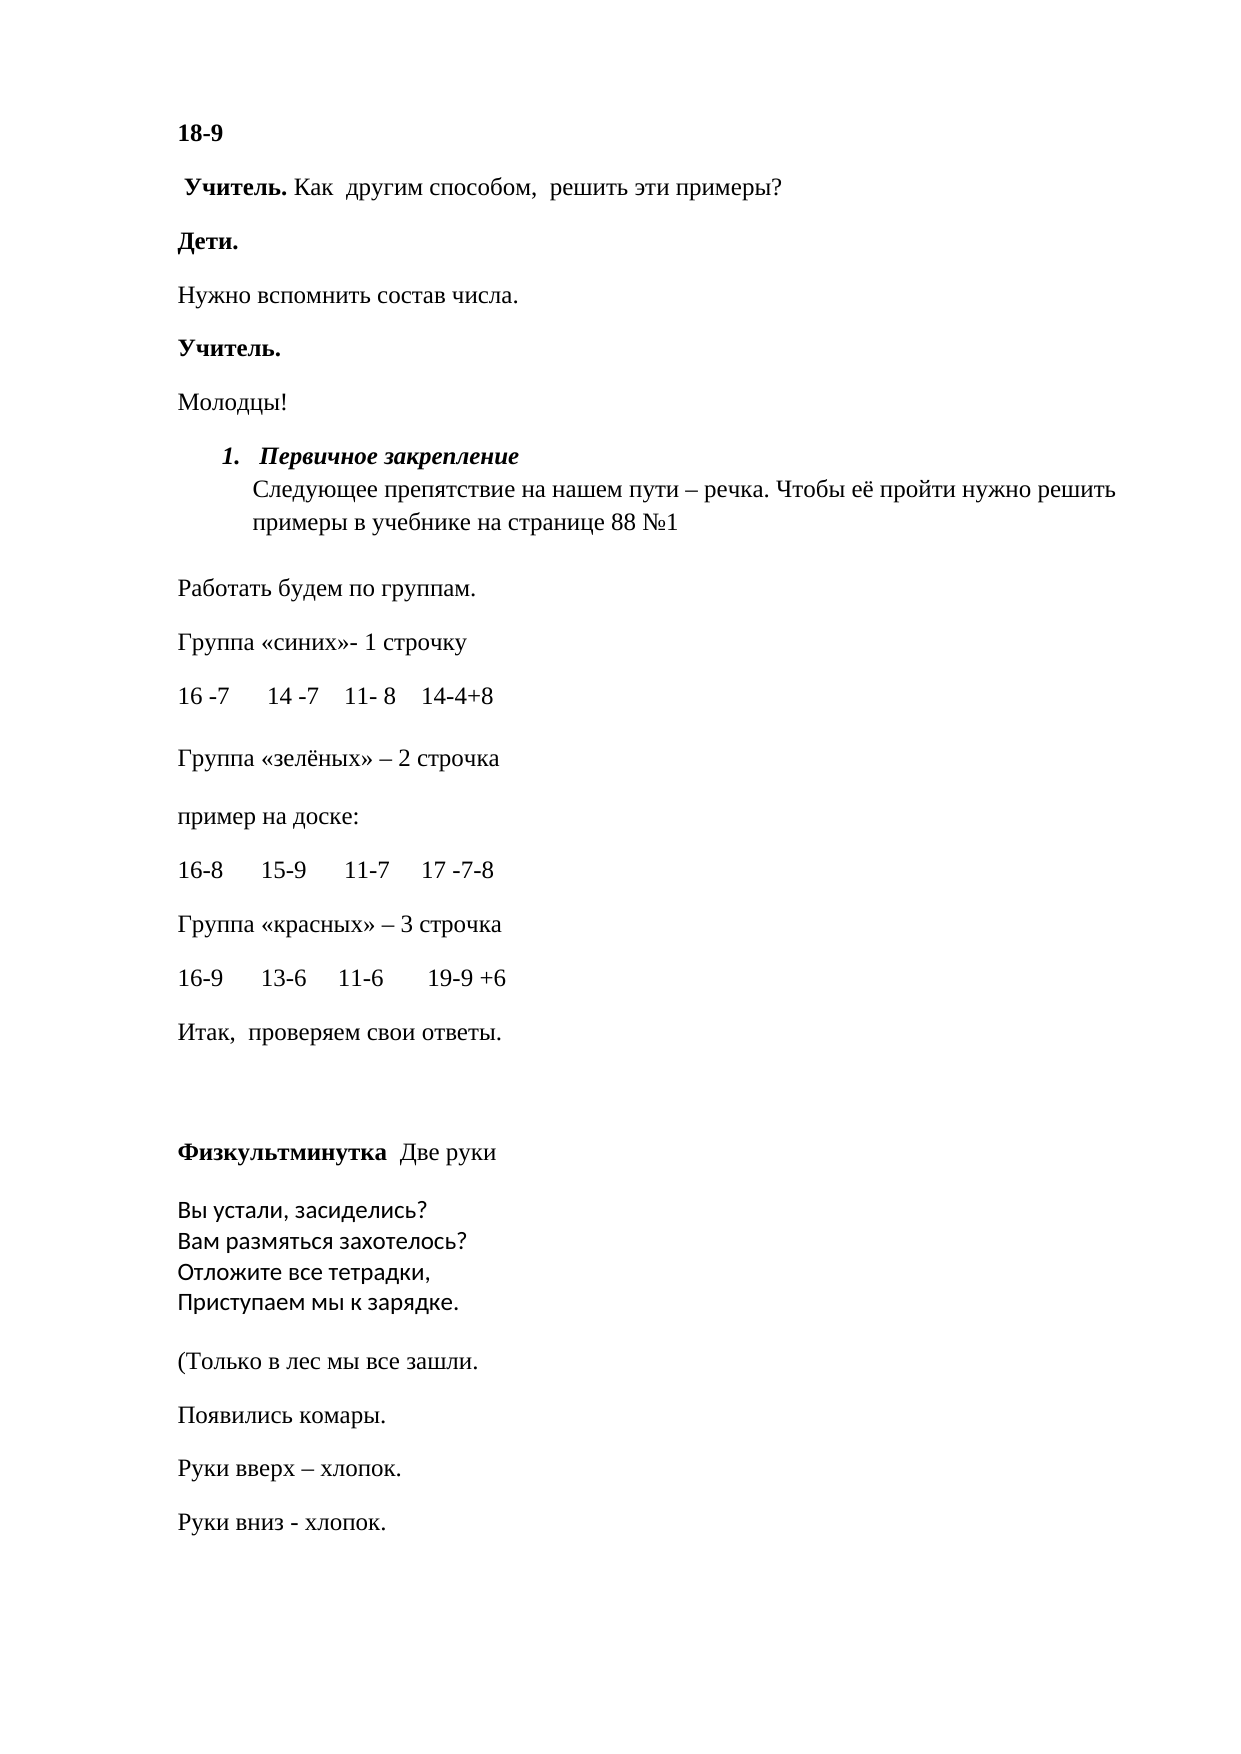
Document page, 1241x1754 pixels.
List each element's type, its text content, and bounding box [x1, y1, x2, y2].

text Учитель. Как другим способом, решить эти примеры? [177, 172, 1152, 201]
text Нужно вспомнить состав числа. [177, 280, 1152, 308]
list Первичное закрепление [222, 441, 1152, 470]
text Руки вниз - хлопок. [177, 1507, 1152, 1536]
text 16-8 15-9 11-7 17 -7-8 [177, 855, 1152, 884]
text 16 -7 14 -7 11- 8 14-4+8 [177, 681, 1152, 710]
text Дети. [177, 226, 1152, 254]
text Следующее препятствие на нашем пути – речка. Чтобы её пройти нужно решить примеры в учебнике на странице 88 №1 [252, 474, 1152, 536]
text Руки вверх – хлопок. [177, 1453, 1152, 1482]
text Вы устали, засиделись? Вам размяться захотелось? Отложите все тетрадки, Приступаем мы к зарядке. [177, 1194, 1152, 1317]
text 16-9 13-6 11-6 19-9 +6 [177, 963, 1152, 991]
text 18-9 [177, 118, 1152, 147]
text пример на доске: [177, 801, 1152, 830]
text Группа «зелёных» – 2 строчка [177, 743, 1152, 772]
text Группа «красных» – 3 строчка [177, 909, 1152, 938]
text Физкультминутка Две руки [177, 1137, 1152, 1165]
text Работать будем по группам. [177, 573, 1152, 602]
text (Только в лес мы все зашли. [177, 1346, 1152, 1374]
text Учитель. [177, 333, 1152, 362]
text Итак, проверяем свои ответы. [177, 1017, 1152, 1045]
text Группа «синих»- 1 строчку [177, 627, 1152, 656]
text Молодцы! [177, 387, 1152, 416]
text Появились комары. [177, 1400, 1152, 1428]
